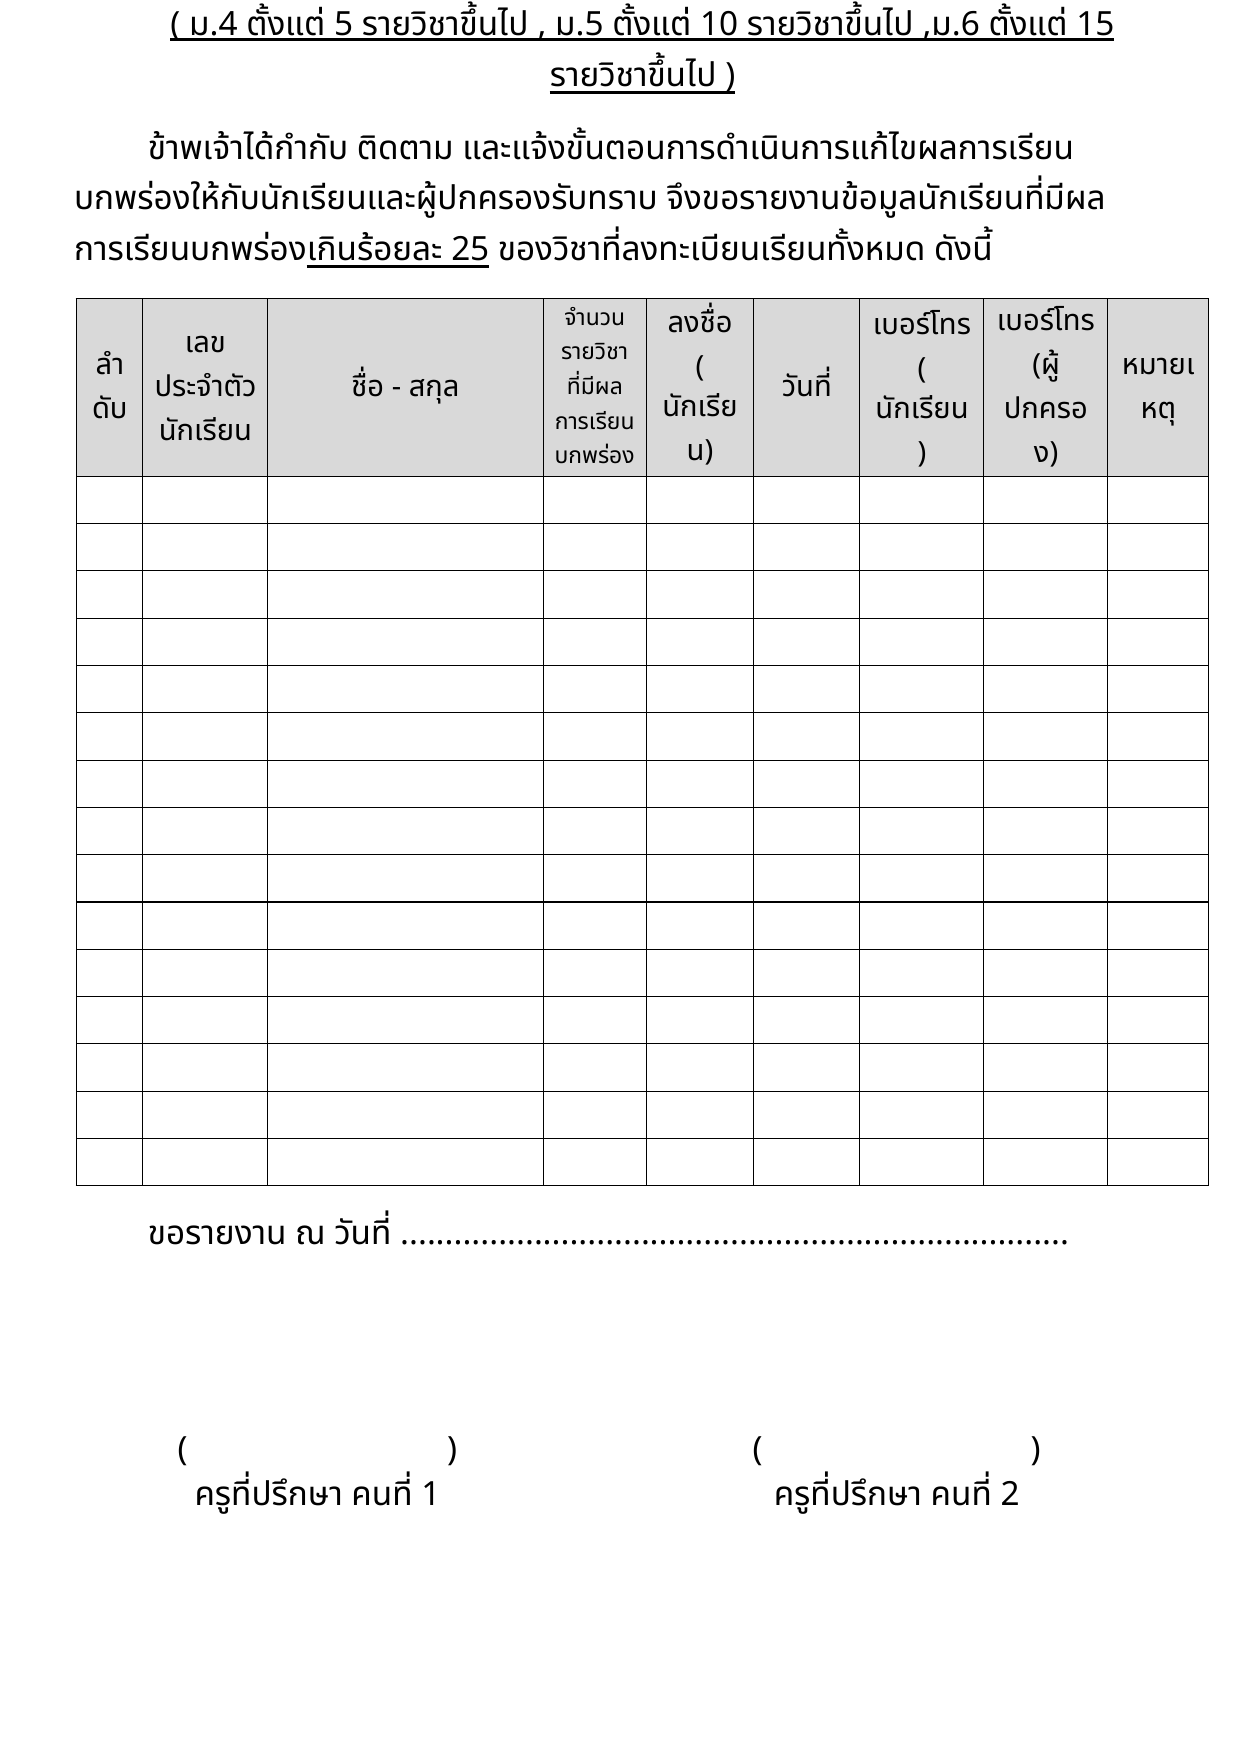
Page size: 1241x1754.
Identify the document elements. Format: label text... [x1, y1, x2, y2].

table_cell [77, 666, 142, 712]
table_cell [143, 713, 267, 759]
table_header ลำดับ [77, 299, 142, 476]
table_cell [984, 903, 1107, 949]
table_cell [544, 1092, 646, 1138]
table_cell [143, 950, 267, 996]
table_cell [647, 713, 753, 759]
table_cell [754, 571, 859, 618]
table_cell [268, 855, 543, 901]
table_cell [1108, 713, 1208, 759]
table_cell [143, 761, 267, 807]
table_cell [77, 1044, 142, 1091]
table_cell [647, 1092, 753, 1138]
table_cell [647, 808, 753, 854]
table_cell [984, 477, 1107, 523]
table_cell [77, 713, 142, 759]
table_cell [647, 477, 753, 523]
table_cell [143, 524, 267, 570]
table_cell [544, 666, 646, 712]
table_cell [754, 950, 859, 996]
table_cell [77, 761, 142, 807]
table_cell [754, 524, 859, 570]
table_header หมายเหตุ [1108, 299, 1208, 476]
table_cell [143, 1044, 267, 1091]
table_cell [1108, 761, 1208, 807]
table_cell [860, 713, 983, 759]
text ขอรายงาน ณ วันที่ ........................................................................... [148, 1209, 1137, 1259]
table_cell [647, 950, 753, 996]
table_cell [268, 808, 543, 854]
table_cell [544, 997, 646, 1043]
table_cell [1108, 619, 1208, 665]
table_cell [647, 761, 753, 807]
table_cell [268, 997, 543, 1043]
table_cell [1108, 666, 1208, 712]
table_cell [647, 524, 753, 570]
table_cell [647, 619, 753, 665]
table_cell [544, 524, 646, 570]
table_cell [860, 761, 983, 807]
table_cell [984, 619, 1107, 665]
table_cell [268, 950, 543, 996]
table_cell [77, 950, 142, 996]
table_header จำนวนรายวิชาที่มีผลการเรียนบกพร่อง [544, 299, 646, 476]
table_cell [1108, 477, 1208, 523]
table_cell [984, 571, 1107, 618]
table_cell [268, 713, 543, 759]
table_cell [754, 997, 859, 1043]
table_cell [268, 666, 543, 712]
table_cell [77, 1139, 142, 1185]
table_header เลขประจำตัวนักเรียน [143, 299, 267, 476]
table_cell [860, 903, 983, 949]
table_cell [984, 524, 1107, 570]
table_cell [647, 997, 753, 1043]
table_cell [754, 903, 859, 949]
table_cell [77, 1092, 142, 1138]
table_cell [860, 477, 983, 523]
table_cell [544, 477, 646, 523]
table_cell [647, 571, 753, 618]
table_header ชื่อ - สกุล [268, 299, 543, 476]
table_cell [647, 855, 753, 901]
table_cell [1108, 950, 1208, 996]
table_cell [860, 1139, 983, 1185]
table_cell [984, 1092, 1107, 1138]
table_cell [754, 1044, 859, 1091]
table_cell [860, 855, 983, 901]
table_cell [754, 808, 859, 854]
table_cell [544, 903, 646, 949]
table_cell [544, 1044, 646, 1091]
table_cell [754, 1092, 859, 1138]
table_cell [647, 1044, 753, 1091]
table_header เบอร์โทร (นักเรียน) [860, 299, 983, 476]
table_cell [754, 477, 859, 523]
table_cell [754, 761, 859, 807]
table_cell [647, 1139, 753, 1185]
table_cell [77, 808, 142, 854]
table_cell [268, 524, 543, 570]
table_cell [143, 666, 267, 712]
table_cell [984, 855, 1107, 901]
table_cell [860, 1044, 983, 1091]
table_cell [143, 808, 267, 854]
table_cell [860, 1092, 983, 1138]
table_cell [1108, 1092, 1208, 1138]
table_cell [544, 571, 646, 618]
table_cell [860, 619, 983, 665]
table_cell [77, 571, 142, 618]
table_cell [544, 619, 646, 665]
table_cell [984, 1044, 1107, 1091]
table_cell [984, 950, 1107, 996]
table_header วันที่ [754, 299, 859, 476]
table_cell [143, 1139, 267, 1185]
table_cell [77, 619, 142, 665]
table_cell [984, 808, 1107, 854]
table_cell [984, 1139, 1107, 1185]
table_cell [268, 761, 543, 807]
table_cell [984, 761, 1107, 807]
text ( ม.4 ตั้งแต่ 5 รายวิชาขึ้นไป , ม.5 ตั้งแต่ 10 รายวิชาขึ้นไป ,ม.6 ตั้งแต่ 15 รายวิชาขึ้นไป ) [148, 0, 1137, 101]
table_cell [860, 808, 983, 854]
table_cell [268, 1139, 543, 1185]
table_header เบอร์โทร (ผู้ปกครอง) [984, 299, 1107, 476]
table_cell [143, 855, 267, 901]
table_cell [544, 950, 646, 996]
table_cell [77, 903, 142, 949]
table_cell [1108, 903, 1208, 949]
table_cell [143, 997, 267, 1043]
table_cell [984, 713, 1107, 759]
table_cell [143, 619, 267, 665]
table_cell [754, 619, 859, 665]
table_cell [143, 1092, 267, 1138]
table_cell [268, 1092, 543, 1138]
table_cell [544, 808, 646, 854]
table_cell [1108, 1139, 1208, 1185]
table_cell [1108, 571, 1208, 618]
table_cell [754, 855, 859, 901]
table_cell [544, 713, 646, 759]
table_cell [544, 855, 646, 901]
text ข้าพเจ้าได้กำกับ ติดตาม และแจ้งขั้นตอนการดำเนินการแก้ไขผลการเรียนบกพร่องให้กับนักเรียนและผู้ปกครองรับทราบ จึงขอรายงานข้อมูลนักเรียนที่มีผลการเรียนบกพร่องเกินร้อยละ 25 ของวิชาที่ลงทะเบียนเรียนทั้งหมด ดังนี้ [74, 124, 1152, 275]
table_cell [77, 855, 142, 901]
table_cell [647, 666, 753, 712]
table_cell [754, 713, 859, 759]
table_cell [1108, 808, 1208, 854]
table_cell [544, 1139, 646, 1185]
table_cell [1108, 1044, 1208, 1091]
table_cell [1108, 524, 1208, 570]
table_cell [77, 477, 142, 523]
table_cell [860, 524, 983, 570]
table_cell [544, 761, 646, 807]
table_cell [77, 524, 142, 570]
table_cell [860, 666, 983, 712]
table_cell [1108, 997, 1208, 1043]
table_cell [268, 619, 543, 665]
table_cell [754, 666, 859, 712]
table_cell [143, 903, 267, 949]
table_cell [77, 997, 142, 1043]
table_cell [984, 666, 1107, 712]
table_cell [860, 950, 983, 996]
table_cell [647, 903, 753, 949]
table_cell [754, 1139, 859, 1185]
table_cell [268, 477, 543, 523]
table_cell [1108, 855, 1208, 901]
table_cell [268, 903, 543, 949]
table_cell [143, 571, 267, 618]
table_cell [143, 477, 267, 523]
table_cell [268, 571, 543, 618]
table_cell [984, 997, 1107, 1043]
table_header ลงชื่อ (นักเรียน) [647, 299, 753, 476]
table_cell [860, 997, 983, 1043]
table_cell [860, 571, 983, 618]
table_cell [268, 1044, 543, 1091]
